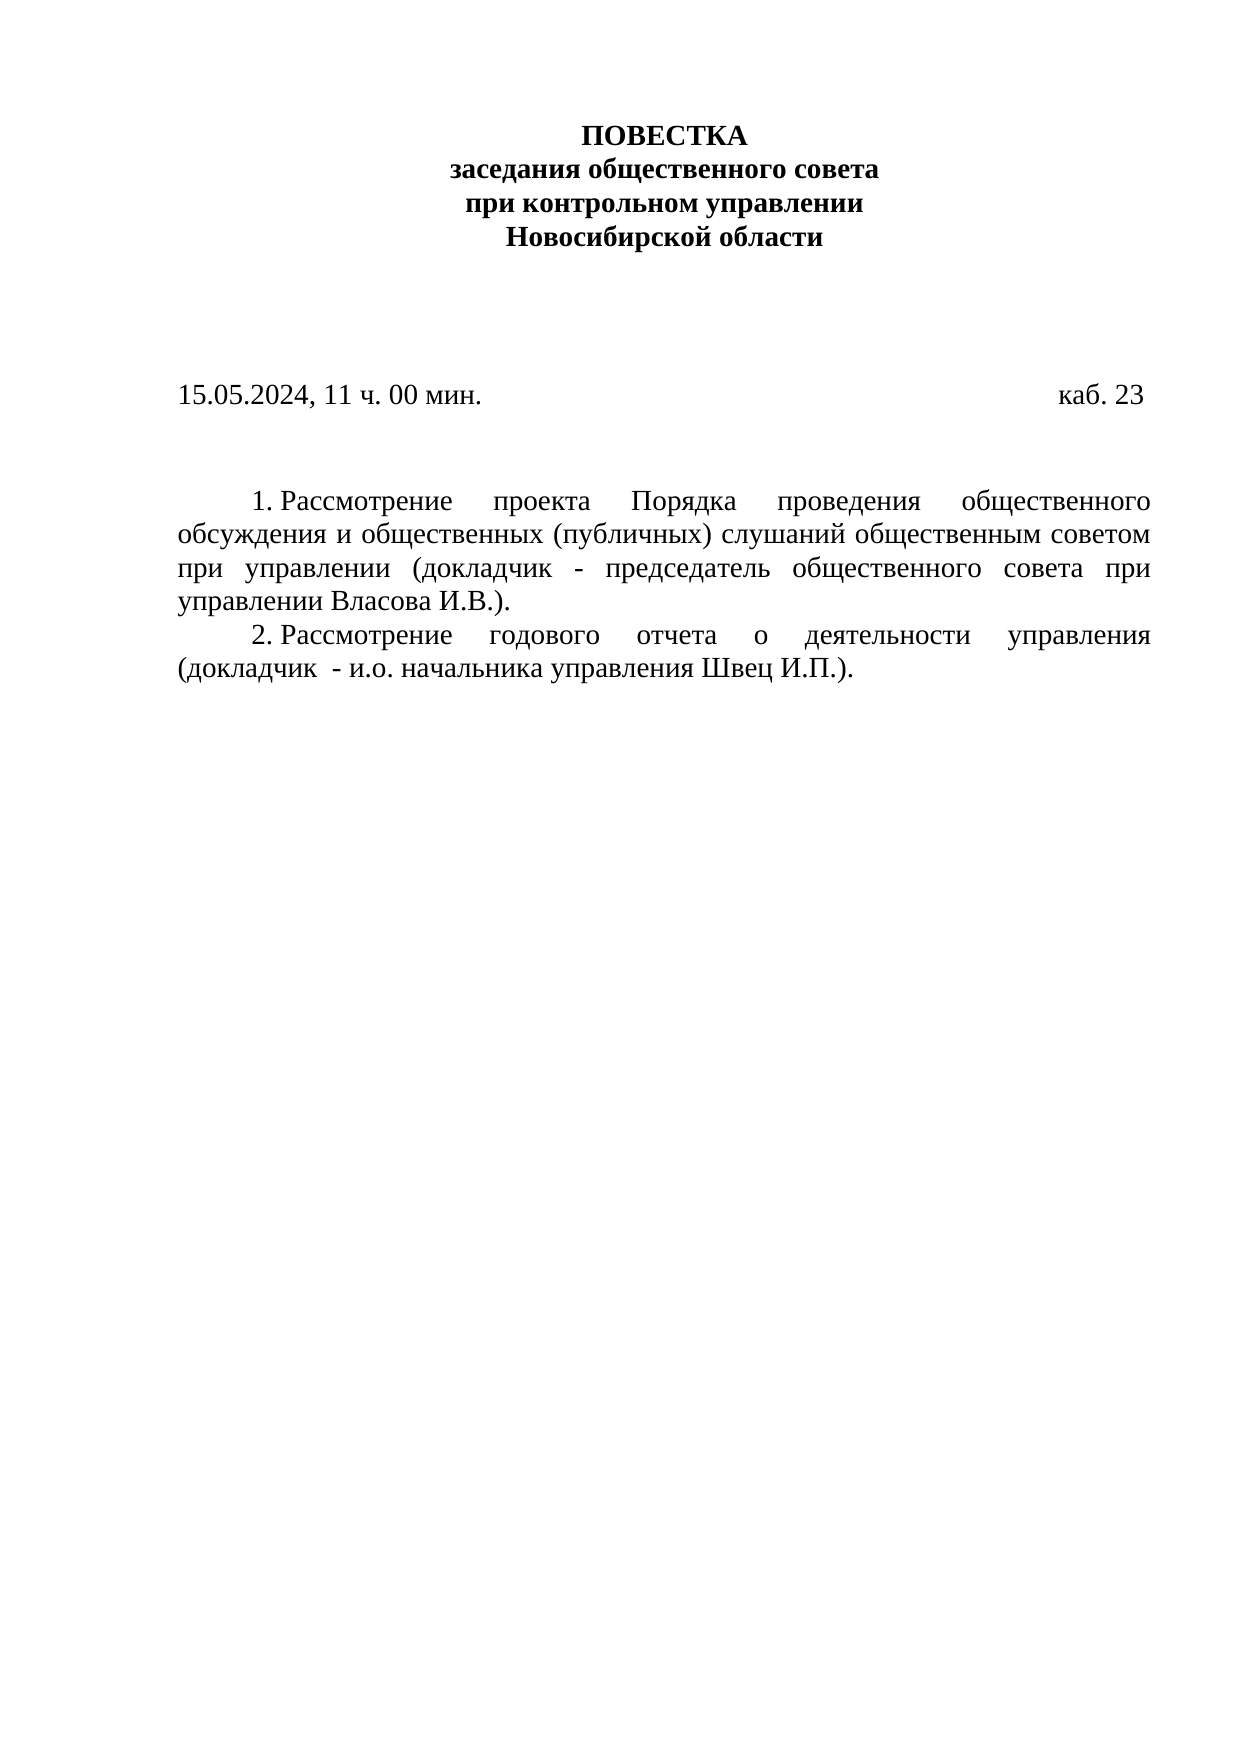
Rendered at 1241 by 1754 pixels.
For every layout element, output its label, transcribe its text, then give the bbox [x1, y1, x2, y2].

text 2. Рассмотрение годового отчета о деятельности управления (докладчик - и.о. начальника управления Швец И.П.). [177, 617, 1152, 684]
text заседания общественного совета [177, 152, 1152, 185]
text ПОВЕСТКА [177, 118, 1152, 152]
text 1. Рассмотрение проекта Порядка проведения общественного обсуждения и общественных (публичных) слушаний общественным советом при управлении (докладчик - председатель общественного совета при управлении Власова И.В.). [177, 483, 1152, 617]
text 15.05.2024, 11 ч. 00 мин. каб. 23 [177, 377, 1152, 411]
text Новосибирской области [177, 219, 1152, 252]
text при контрольном управлении [177, 185, 1152, 219]
